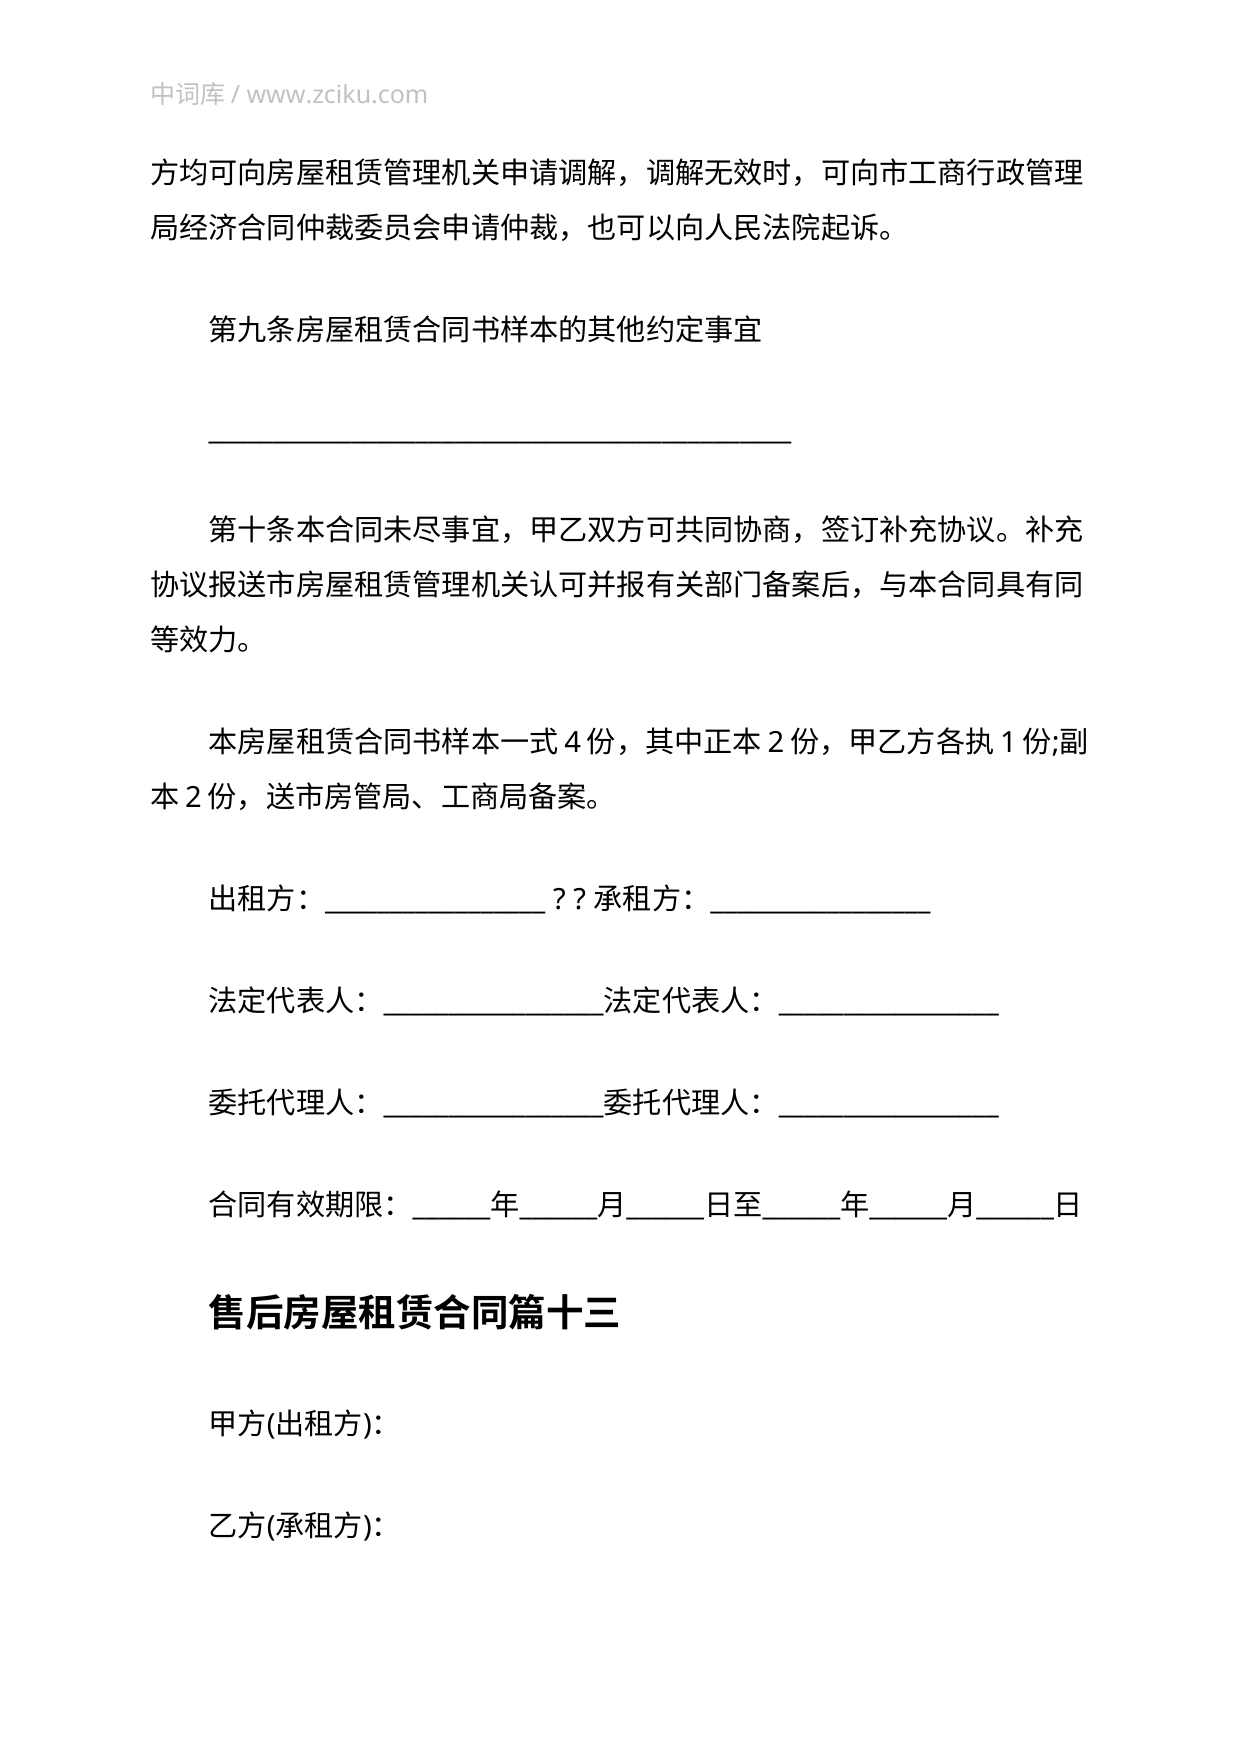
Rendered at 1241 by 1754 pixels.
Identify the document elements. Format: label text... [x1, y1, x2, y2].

text 法定代表人：_________________法定代表人：_________________ [150, 977, 1090, 1020]
text 乙方(承租方)： [150, 1503, 1090, 1545]
text 甲方(出租方)： [150, 1401, 1090, 1443]
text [150, 150, 1090, 247]
text _____________________________________________ [150, 408, 1090, 448]
text 第九条房屋租赁合同书样本的其他约定事宜 [150, 307, 1090, 349]
text 售后房屋租赁合同篇十三 [150, 1283, 1090, 1338]
text 本房屋租赁合同书样本一式4份，其中正本2份，甲乙方各执1份;副本2份，送市房管局、工商局备案。 [150, 718, 1090, 816]
text 出租方：_________________ ? ? 承租方：_________________ [150, 875, 1090, 918]
text 合同有效期限：______年______月______日至______年______月______日 [150, 1181, 1090, 1224]
text 委托代理人：_________________委托代理人：_________________ [150, 1079, 1090, 1122]
text 第十条本合同未尽事宜，甲乙双方可共同协商，签订补充协议。补充协议报送市房屋租赁管理机关认可并报有关部门备案后，与本合同具有同等效力。 [150, 507, 1090, 659]
